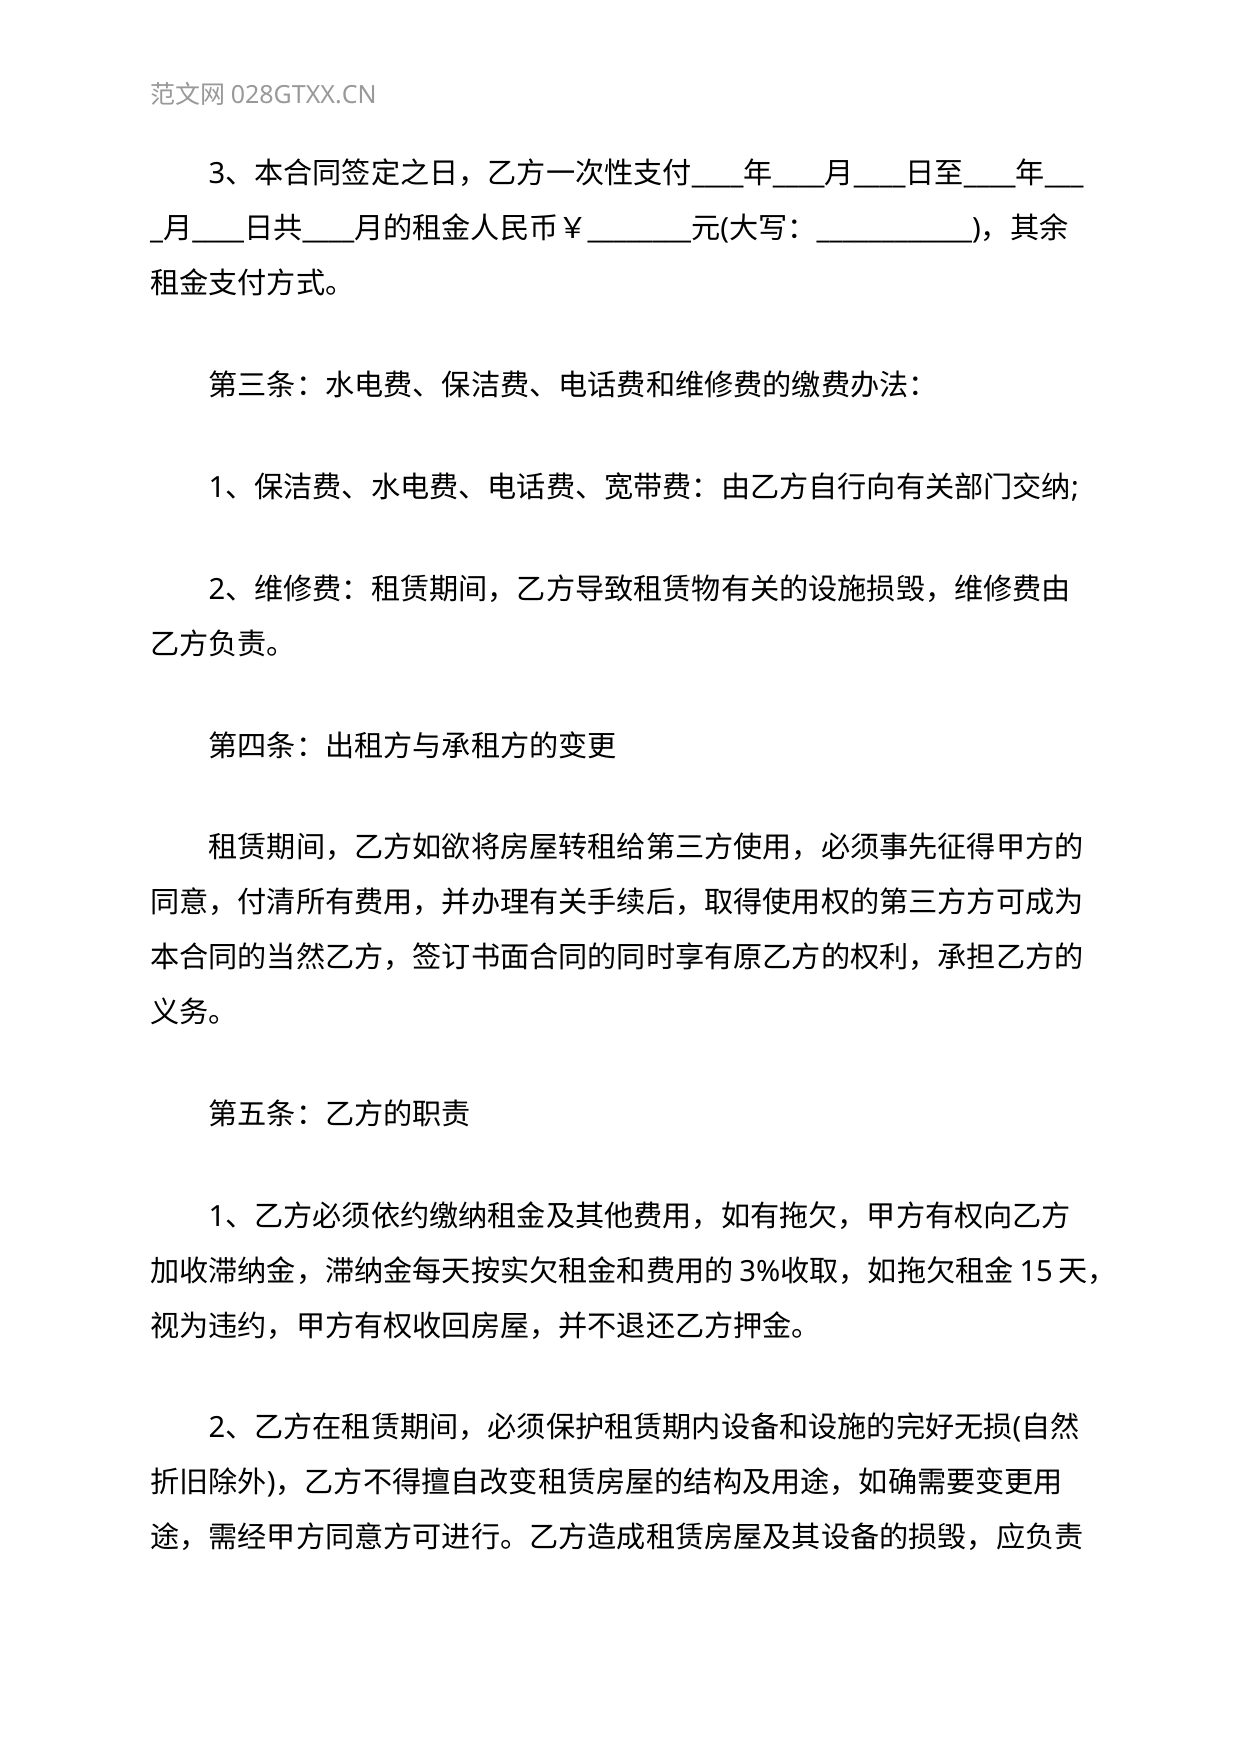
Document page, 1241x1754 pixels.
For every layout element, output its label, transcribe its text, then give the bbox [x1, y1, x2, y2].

text 第四条：出租方与承租方的变更 [150, 722, 1090, 764]
text 1、保洁费、水电费、电话费、宽带费：由乙方自行向有关部门交纳; [150, 463, 1090, 506]
text 3、本合同签定之日，乙方一次性支付____年____月____日至____年____月____日共____月的租金人民币￥________元(大写：____________)，其余租金支付方式。 [150, 150, 1090, 302]
text 1、乙方必须依约缴纳租金及其他费用，如有拖欠，甲方有权向乙方加收滞纳金，滞纳金每天按实欠租金和费用的3%收取，如拖欠租金15天，视为违约，甲方有权收回房屋，并不退还乙方押金。 [150, 1192, 1090, 1344]
text 第三条：水电费、保洁费、电话费和维修费的缴费办法： [150, 362, 1090, 404]
text 第五条：乙方的职责 [150, 1091, 1090, 1133]
text 2、维修费：租赁期间，乙方导致租赁物有关的设施损毁，维修费由乙方负责。 [150, 566, 1090, 663]
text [150, 1404, 1090, 1556]
text 租赁期间，乙方如欲将房屋转租给第三方使用，必须事先征得甲方的同意，付清所有费用，并办理有关手续后，取得使用权的第三方方可成为本合同的当然乙方，签订书面合同的同时享有原乙方的权利，承担乙方的义务。 [150, 824, 1090, 1031]
